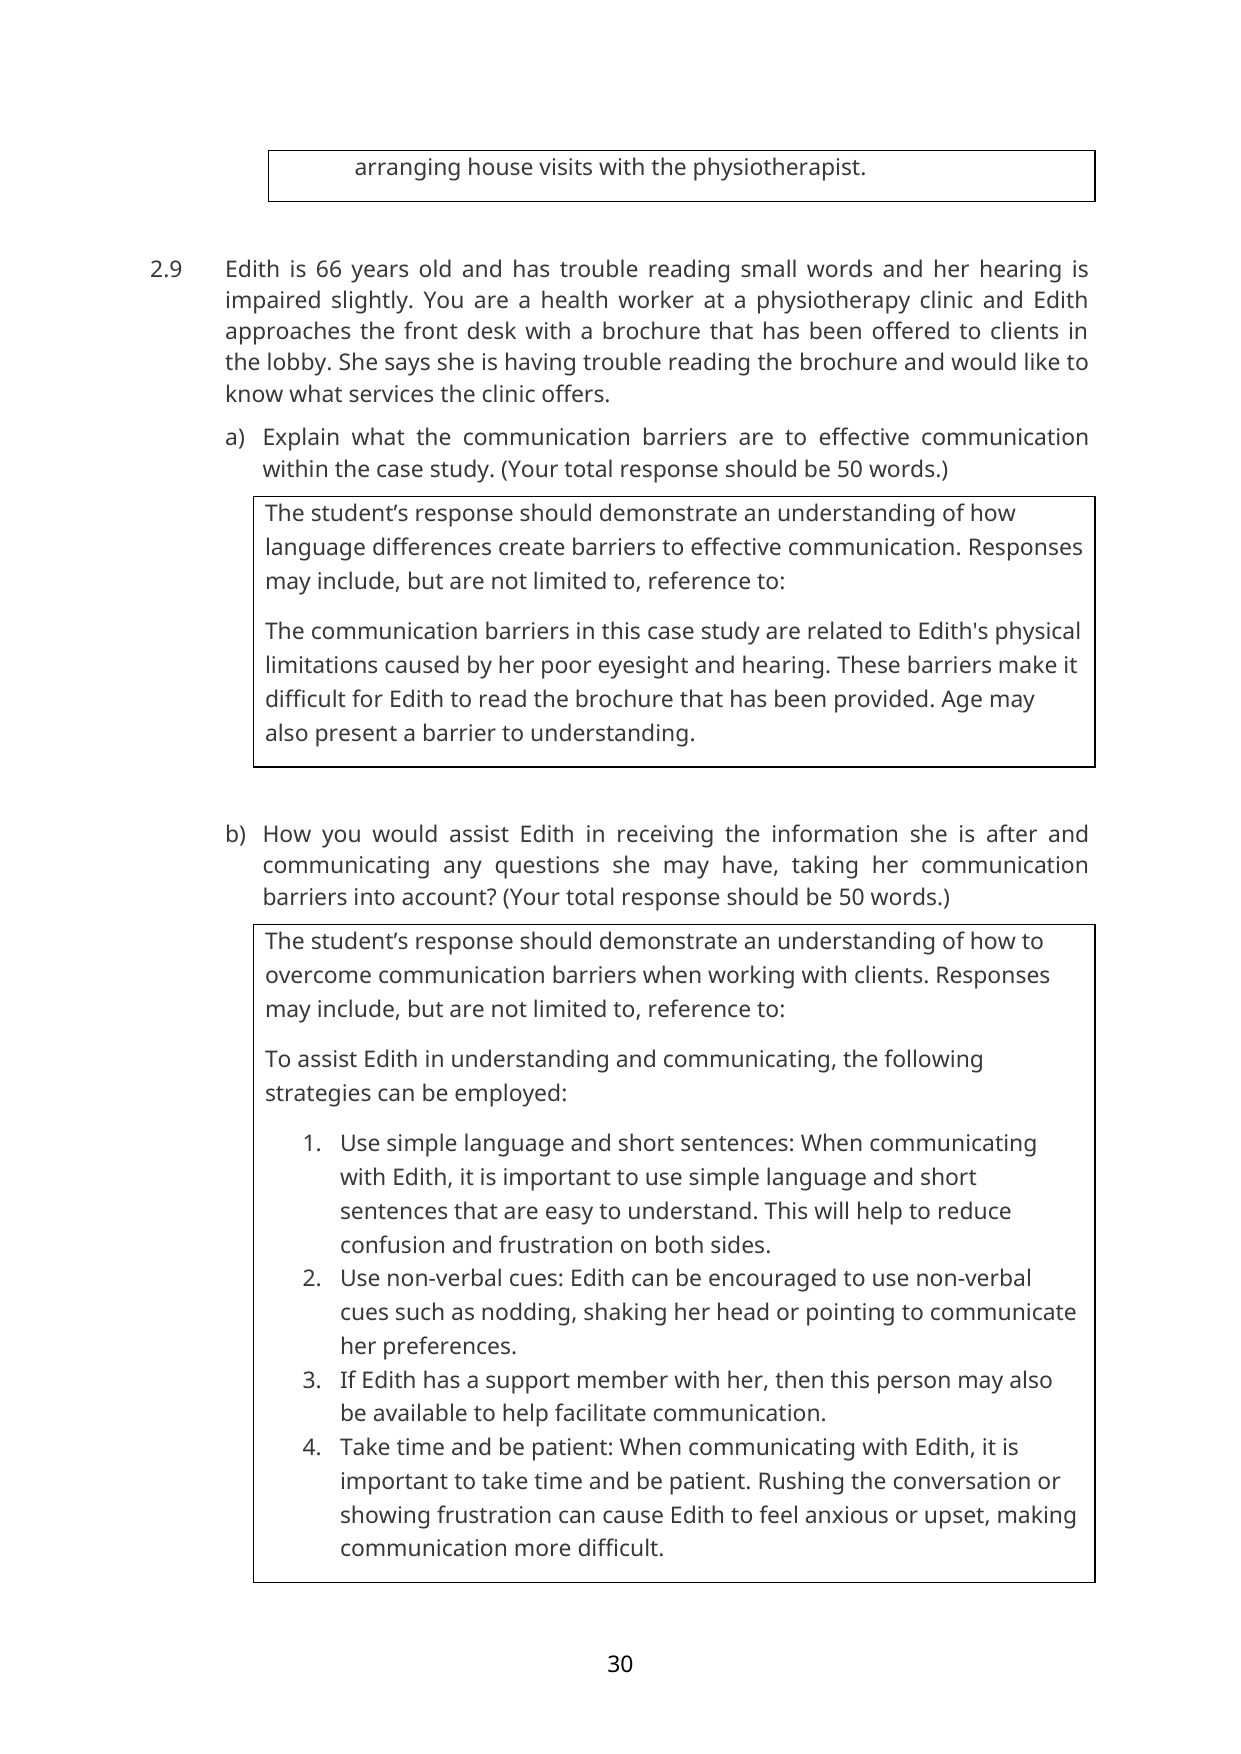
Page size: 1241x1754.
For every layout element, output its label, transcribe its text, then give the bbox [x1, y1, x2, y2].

table_header The student’s response should demonstrate an understanding of how language differences create barriers to effective communication. Responses may include, but are not limited to, reference to: The communication barriers in this case study are related to Edith's physical limitations caused by her poor eyesight and hearing. These barriers make it difficult for Edith to read the brochure that has been provided. Age may also present a barrier to understanding. [254, 497, 1094, 766]
text a) Explain what the communication barriers are to effective communication within the case study. (Your total response should be 50 words.) [225, 421, 1090, 484]
text 2.9 Edith is 66 years old and has trouble reading small words and her hearing is impaired slightly. You are a health worker at a physiotherapy clinic and Edith approaches the front desk with a brochure that has been offered to clients in the lobby. She says she is having trouble reading the brochure and would like to know what services the clinic offers. [150, 252, 1090, 409]
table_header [269, 151, 1094, 201]
table_header The student’s response should demonstrate an understanding of how to overcome communication barriers when working with clients. Responses may include, but are not limited to, reference to: To assist Edith in understanding and communicating, the following strategies can be employed: Use simple language and short sentences: When communicating with Edith, it is important to use simple language and short sentences that are easy to understand. This will help to reduce confusion and frustration on both sides. Use non-verbal cues: Edith can be encouraged to use non-verbal cues such as nodding, shaking her head or pointing to communicate her preferences. If Edith has a support member with her, then this person may also be available to help facilitate communication. Take time and be patient: When communicating with Edith, it is important to take time and be patient. Rushing the conversation or showing frustration can cause Edith to feel anxious or upset, making communication more difficult. [254, 925, 1094, 1582]
text b) How you would assist Edith in receiving the information she is after and communicating any questions she may have, taking her communication barriers into account? (Your total response should be 50 words.) [225, 818, 1090, 912]
